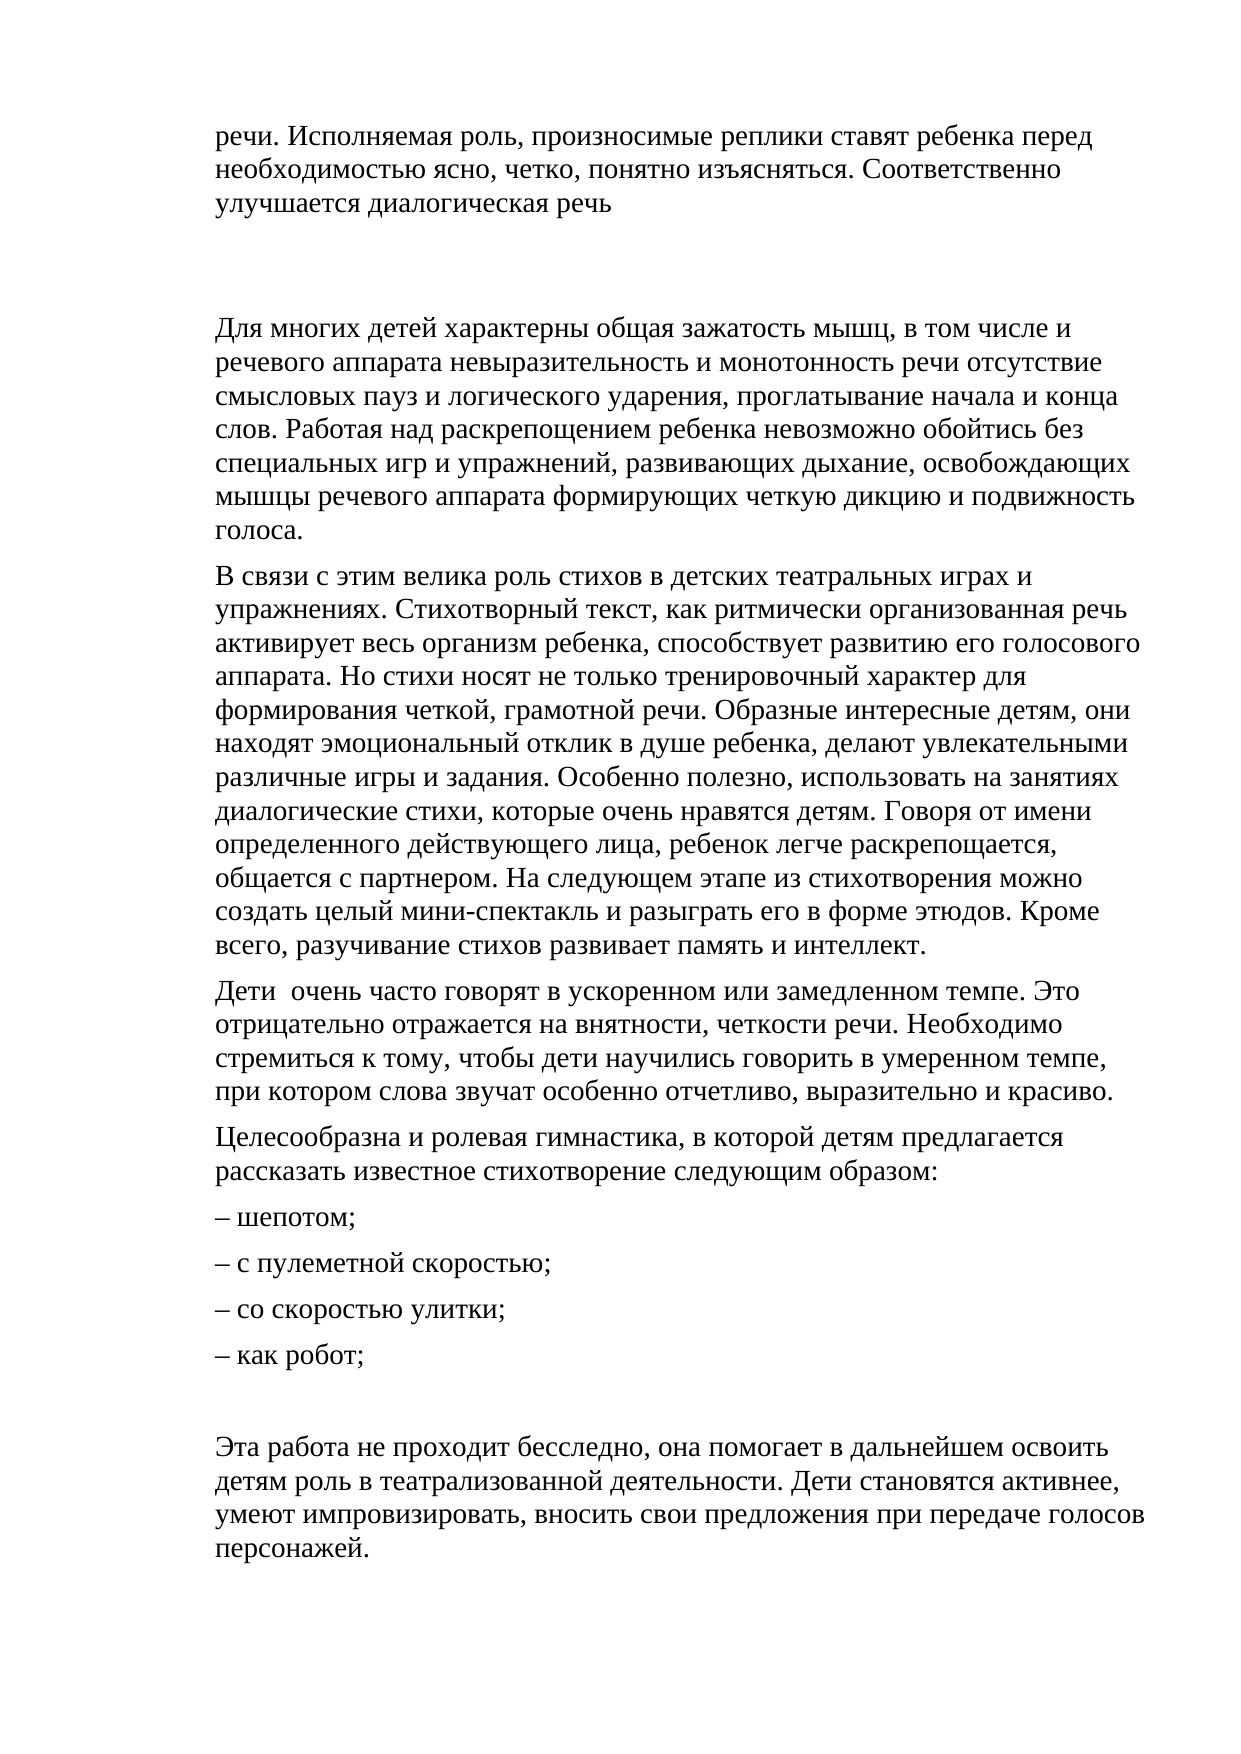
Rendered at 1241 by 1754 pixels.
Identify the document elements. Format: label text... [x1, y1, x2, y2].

text – с пулеметной скоростью; [215, 1245, 1152, 1279]
text – как робот; [215, 1337, 1152, 1371]
text Для многих детей характерны общая зажатость мышц, в том числе и речевого аппарата невыразительность и монотонность речи отсутствие смысловых пауз и логического ударения, проглатывание начала и конца слов. Работая над раскрепощением ребенка невозможно обойтись без специальных игр и упражнений, развивающих дыхание, освобождающих мышцы речевого аппарата формирующих четкую дикцию и подвижность голоса. [215, 311, 1152, 545]
text – шепотом; [215, 1199, 1152, 1233]
text – со скоростью улитки; [215, 1291, 1152, 1325]
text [215, 118, 1152, 219]
text Целесообразна и ролевая гимнастика, в которой детям предлагается рассказать известное стихотворение следующим образом: [215, 1119, 1152, 1187]
text Эта работа не проходит бесследно, она помогает в дальнейшем освоить детям роль в театрализованной деятельности. Дети становятся активнее, умеют импровизировать, вносить свои предложения при передаче голосов персонажей. [215, 1429, 1152, 1563]
text Дети очень часто говорят в ускоренном или замедленном темпе. Это отрицательно отражается на внятности, четкости речи. Необходимо стремиться к тому, чтобы дети научились говорить в умеренном темпе, при котором слова звучат особенно отчетливо, выразительно и красиво. [215, 973, 1152, 1107]
text В связи с этим велика роль стихов в детских театральных играх и упражнениях. Стихотворный текст, как ритмически организованная речь активирует весь организм ребенка, способствует развитию его голосового аппарата. Но стихи носят не только тренировочный характер для формирования четкой, грамотной речи. Образные интересные детям, они находят эмоциональный отклик в душе ребенка, делают увлекательными различные игры и задания. Особенно полезно, использовать на занятиях диалогические стихи, которые очень нравятся детям. Говоря от имени определенного действующего лица, ребенок легче раскрепощается, общается с партнером. На следующем этапе из стихотворения можно создать целый мини-спектакль и разыграть его в форме этюдов. Кроме всего, разучивание стихов развивает память и интеллект. [215, 558, 1152, 960]
